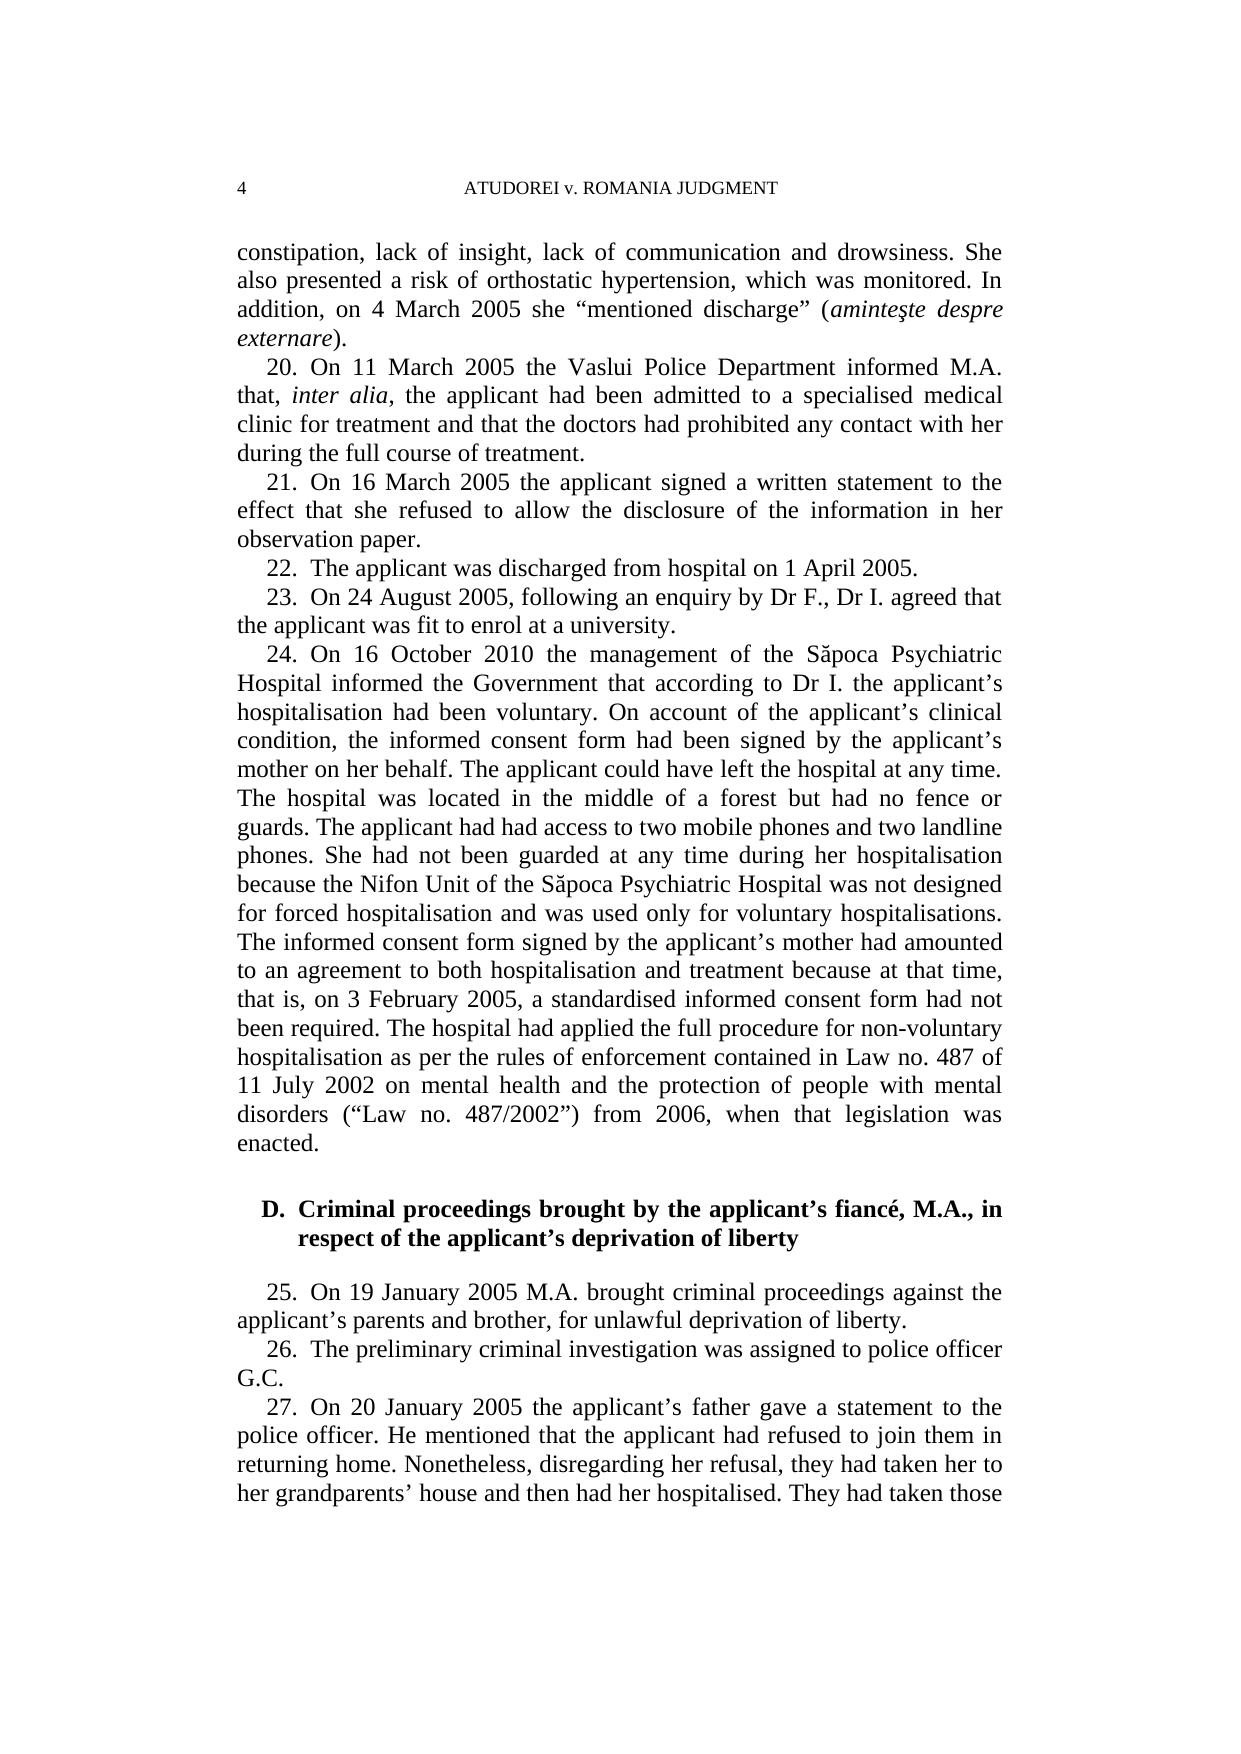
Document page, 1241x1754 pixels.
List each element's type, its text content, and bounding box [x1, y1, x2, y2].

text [237, 237, 1003, 352]
subtitle D. Criminal proceedings brought by the applicant’s fiancé, M.A., in respect of the applicant’s deprivation of liberty [261, 1194, 1003, 1252]
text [237, 1392, 1003, 1507]
